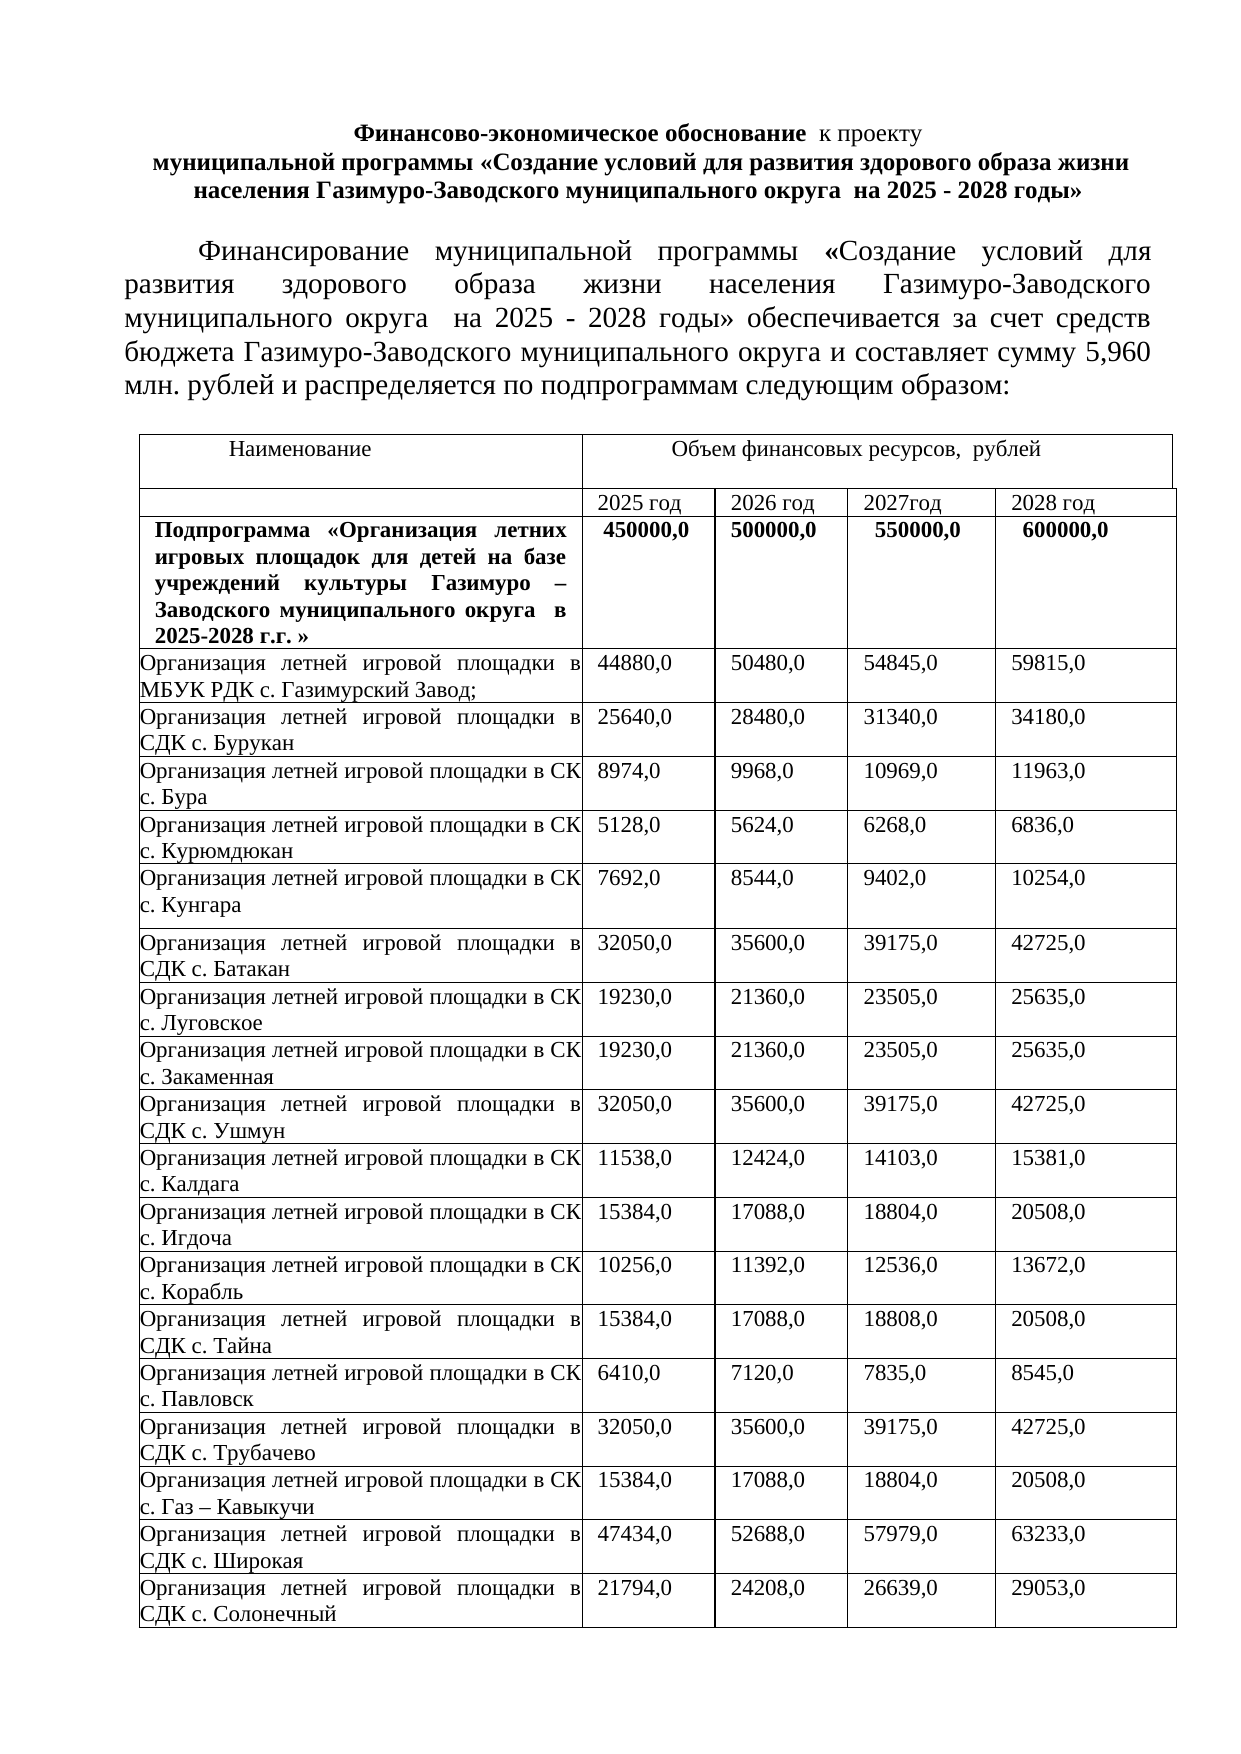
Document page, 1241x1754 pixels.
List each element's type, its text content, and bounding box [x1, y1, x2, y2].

table_cell 12536,0 [848, 1252, 995, 1304]
table_cell 32050,0 [583, 929, 714, 982]
table_cell 24208,0 [716, 1574, 847, 1627]
table_cell Организация летней игровой площадки в МБУК РДК с. Газимурский Завод; [140, 649, 582, 702]
table_cell 8544,0 [716, 864, 847, 928]
table_cell Организация летней игровой площадки в СДК с. Трубачево [140, 1413, 582, 1466]
table_cell Организация летней игровой площадки в СК с. Кунгара [140, 864, 582, 928]
table_cell 21360,0 [716, 983, 847, 1036]
table_cell 8545,0 [996, 1359, 1176, 1412]
table_cell 17088,0 [716, 1305, 847, 1358]
table_header Наименование [140, 435, 582, 488]
table_cell 57979,0 [848, 1520, 995, 1573]
table_cell 18804,0 [848, 1198, 995, 1251]
table_cell Организация летней игровой площадки в СК с. Курюмдюкан [140, 811, 582, 863]
table_cell 11963,0 [996, 757, 1176, 809]
table_cell 2028 год [996, 489, 1176, 516]
table_cell 31340,0 [848, 703, 995, 756]
table_cell 25635,0 [996, 1037, 1176, 1089]
table_cell Организация летней игровой площадки в СДК с. Солонечный [140, 1574, 582, 1627]
table_cell 25635,0 [996, 983, 1176, 1036]
table_cell [140, 489, 582, 516]
table_cell 35600,0 [716, 929, 847, 982]
table_cell 20508,0 [996, 1198, 1176, 1251]
table_cell 50480,0 [716, 649, 847, 702]
table_cell 44880,0 [583, 649, 714, 702]
table_cell Организация летней игровой площадки в СДК с. Широкая [140, 1520, 582, 1573]
table_cell 18804,0 [848, 1467, 995, 1519]
table_cell 32050,0 [583, 1413, 714, 1466]
table_cell 35600,0 [716, 1413, 847, 1466]
table_cell 11538,0 [583, 1144, 714, 1197]
table_cell 550000,0 [848, 517, 995, 648]
table_cell 20508,0 [996, 1467, 1176, 1519]
table_cell 25640,0 [583, 703, 714, 756]
table_cell 15384,0 [583, 1198, 714, 1251]
table_cell 47434,0 [583, 1520, 714, 1573]
table_cell Организация летней игровой площадки в СДК с. Бурукан [140, 703, 582, 756]
table_cell 10256,0 [583, 1252, 714, 1304]
table_cell 12424,0 [716, 1144, 847, 1197]
table_cell 7120,0 [716, 1359, 847, 1412]
table_cell 63233,0 [996, 1520, 1176, 1573]
table_cell Организация летней игровой площадки в СДК с. Ушмун [140, 1090, 582, 1143]
table_cell Организация летней игровой площадки в СДК с. Батакан [140, 929, 582, 982]
table_cell 39175,0 [848, 1090, 995, 1143]
table_cell 29053,0 [996, 1574, 1176, 1627]
table_cell 15381,0 [996, 1144, 1176, 1197]
table_cell 21794,0 [583, 1574, 714, 1627]
table_cell 7692,0 [583, 864, 714, 928]
table_cell Подпрограмма «Организация летних игровых площадок для детей на базе учреждений культуры Газимуро – Заводского муниципального округа в 2025-2028 г.г. » [140, 517, 582, 648]
table_cell Организация летней игровой площадки в СДК с. Тайна [140, 1305, 582, 1358]
table_header Объем финансовых ресурсов, рублей [583, 435, 1172, 488]
table_cell 26639,0 [848, 1574, 995, 1627]
table_cell 42725,0 [996, 929, 1176, 982]
table_cell Организация летней игровой площадки в СК с. Павловск [140, 1359, 582, 1412]
table_cell 8974,0 [583, 757, 714, 809]
table_cell 42725,0 [996, 1413, 1176, 1466]
table_cell 19230,0 [583, 1037, 714, 1089]
table_cell 6836,0 [996, 811, 1176, 863]
table_cell 2026 год [716, 489, 847, 516]
table_cell Организация летней игровой площадки в СК с. Корабль [140, 1252, 582, 1304]
table_cell 54845,0 [848, 649, 995, 702]
table_cell Организация летней игровой площадки в СК с. Игдоча [140, 1198, 582, 1251]
table_cell 5128,0 [583, 811, 714, 863]
text муниципальной программы «Создание условий для развития здорового образа жизни населения Газимуро-Заводского муниципального округа на 2025 - 2028 годы» [124, 147, 1152, 204]
table_cell Организация летней игровой площадки в СК с. Калдага [140, 1144, 582, 1197]
table_cell Организация летней игровой площадки в СК с. Бура [140, 757, 582, 809]
table_cell 15384,0 [583, 1305, 714, 1358]
table_cell 7835,0 [848, 1359, 995, 1412]
table_cell 500000,0 [716, 517, 847, 648]
table_cell 18808,0 [848, 1305, 995, 1358]
table_cell 9402,0 [848, 864, 995, 928]
table_cell Организация летней игровой площадки в СК с. Луговское [140, 983, 582, 1036]
table_cell Организация летней игровой площадки в СК с. Закаменная [140, 1037, 582, 1089]
text Финансово-экономическое обоснование к проекту [124, 118, 1152, 147]
table_cell 600000,0 [996, 517, 1176, 648]
table_cell 6268,0 [848, 811, 995, 863]
table_cell 32050,0 [583, 1090, 714, 1143]
table_cell 10254,0 [996, 864, 1176, 928]
table_cell 21360,0 [716, 1037, 847, 1089]
table_cell 19230,0 [583, 983, 714, 1036]
table_cell 9968,0 [716, 757, 847, 809]
table_cell 2027год [848, 489, 995, 516]
table_cell 35600,0 [716, 1090, 847, 1143]
table_cell 34180,0 [996, 703, 1176, 756]
table_cell 6410,0 [583, 1359, 714, 1412]
table_cell 450000,0 [583, 517, 714, 648]
text Финансирование муниципальной программы «Создание условий для развития здорового образа жизни населения Газимуро-Заводского муниципального округа на 2025 - 2028 годы» обеспечивается за счет средств бюджета Газимуро-Заводского муниципального округа и составляет сумму 5,960 млн. рублей и распределяется по подпрограммам следующим образом: [124, 233, 1152, 401]
table_cell 2025 год [583, 489, 714, 516]
table_cell 10969,0 [848, 757, 995, 809]
table_cell 59815,0 [996, 649, 1176, 702]
table_cell 39175,0 [848, 929, 995, 982]
table_cell 15384,0 [583, 1467, 714, 1519]
table_cell 5624,0 [716, 811, 847, 863]
table_cell 11392,0 [716, 1252, 847, 1304]
table_cell 17088,0 [716, 1198, 847, 1251]
table_cell 23505,0 [848, 983, 995, 1036]
table_cell 13672,0 [996, 1252, 1176, 1304]
table_cell 23505,0 [848, 1037, 995, 1089]
table_cell Организация летней игровой площадки в СК с. Газ – Кавыкучи [140, 1467, 582, 1519]
table_cell 28480,0 [716, 703, 847, 756]
table_cell 42725,0 [996, 1090, 1176, 1143]
table_cell 20508,0 [996, 1305, 1176, 1358]
table_cell 52688,0 [716, 1520, 847, 1573]
table_cell 14103,0 [848, 1144, 995, 1197]
table_cell 39175,0 [848, 1413, 995, 1466]
table_cell 17088,0 [716, 1467, 847, 1519]
